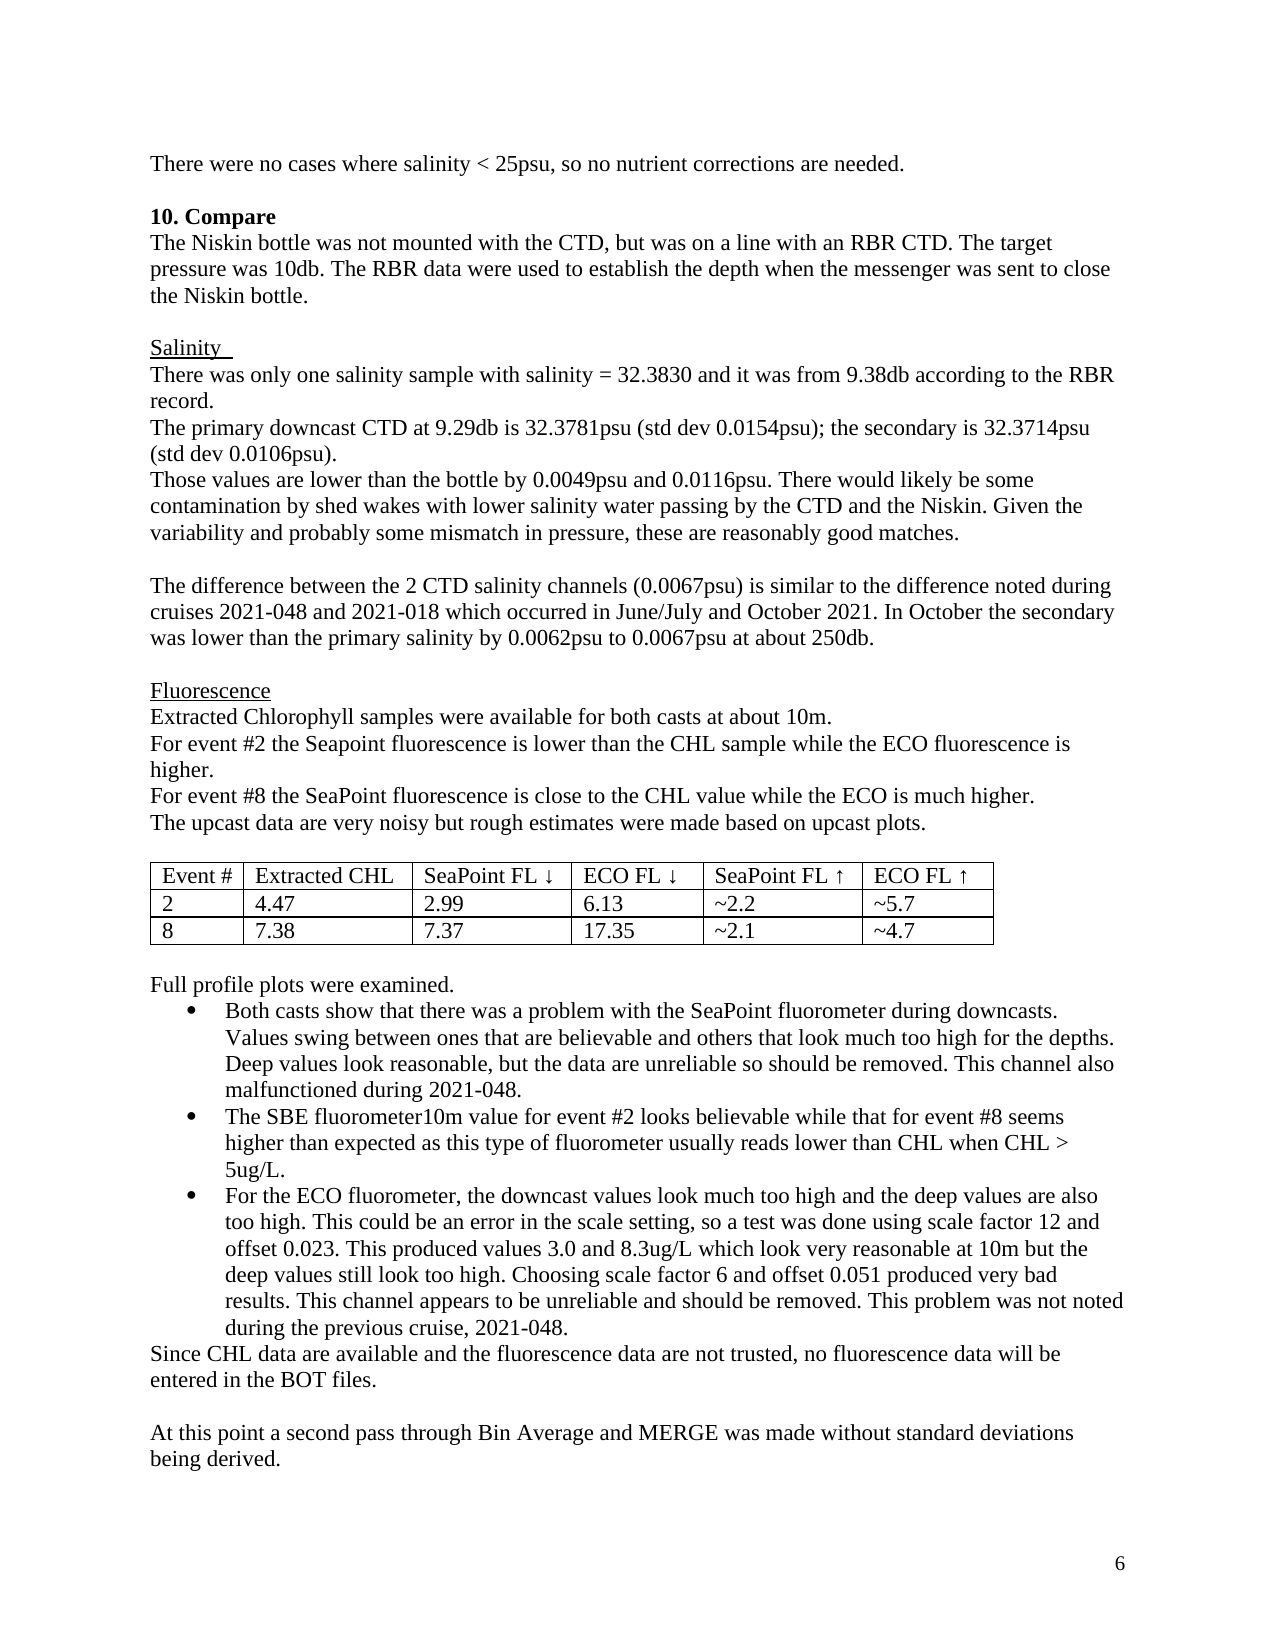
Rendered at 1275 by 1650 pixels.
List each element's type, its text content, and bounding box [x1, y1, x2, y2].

table_header ECO FL ↑ [863, 863, 993, 889]
subtitle Compare [150, 203, 1125, 229]
table_cell 7.38 [244, 918, 412, 944]
list The SBE fluorometer10m value for event #2 looks believable while that for event #8 seems higher than expected as this type of fluorometer usually reads lower than CHL when CHL > 5ug/L. [187, 1103, 1125, 1182]
text Salinity [150, 334, 1125, 361]
text Extracted Chlorophyll samples were available for both casts at about 10m. [150, 703, 1125, 730]
text Fluorescence [150, 677, 1125, 703]
table_cell ~4.7 [863, 918, 993, 944]
table_header SeaPoint FL ↑ [704, 863, 862, 889]
table_header ECO FL ↓ [572, 863, 703, 889]
text Full profile plots were examined. [150, 971, 1125, 997]
table_cell 17.35 [572, 918, 703, 944]
table_cell 8 [151, 918, 243, 944]
list For the ECO fluorometer, the downcast values look much too high and the deep values are also too high. This could be an error in the scale setting, so a test was done using scale factor 12 and offset 0.023. This produced values 3.0 and 8.3ug/L which look very reasonable at 10m but the deep values still look too high. Choosing scale factor 6 and offset 0.051 produced very bad results. This channel appears to be unreliable and should be removed. This problem was not noted during the previous cruise, 2021-048. [187, 1182, 1125, 1340]
table_header Extracted CHL [244, 863, 412, 889]
table_cell ~2.1 [704, 918, 862, 944]
table_cell ~5.7 [863, 890, 993, 916]
table_header Event # [151, 863, 243, 889]
list Both casts show that there was a problem with the SeaPoint fluorometer during downcasts. Values swing between ones that are believable and others that look much too high for the depths. Deep values look reasonable, but the data are unreliable so should be removed. This channel also malfunctioned during 2021-048. [187, 997, 1125, 1103]
text For event #2 the Seapoint fluorescence is lower than the CHL sample while the ECO fluorescence is higher. [150, 730, 1125, 782]
table_cell 4.47 [244, 890, 412, 916]
text There was only one salinity sample with salinity = 32.3830 and it was from 9.38db according to the RBR record. [150, 361, 1125, 413]
text The primary downcast CTD at 9.29db is 32.3781psu (std dev 0.0154psu); the secondary is 32.3714psu (std dev 0.0106psu). [150, 413, 1125, 466]
table_cell 2 [151, 890, 243, 916]
table_cell 6.13 [572, 890, 703, 916]
table_cell 2.99 [413, 890, 571, 916]
text The difference between the 2 CTD salinity channels (0.0067psu) is similar to the difference noted during cruises 2021-048 and 2021-018 which occurred in June/July and October 2021. In October the secondary was lower than the primary salinity by 0.0062psu to 0.0067psu at about 250db. [150, 572, 1125, 651]
text For event #8 the SeaPoint fluorescence is close to the CHL value while the ECO is much higher. [150, 782, 1125, 809]
text At this point a second pass through Bin Average and MERGE was made without standard deviations being derived. [150, 1419, 1125, 1472]
table_header SeaPoint FL ↓ [413, 863, 571, 889]
text The Niskin bottle was not mounted with the CTD, but was on a line with an RBR CTD. The target pressure was 10db. The RBR data were used to establish the depth when the messenger was sent to close the Niskin bottle. [150, 229, 1125, 308]
text Since CHL data are available and the fluorescence data are not trusted, no fluorescence data will be entered in the BOT files. [150, 1340, 1125, 1393]
text There were no cases where salinity < 25psu, so no nutrient corrections are needed. [150, 150, 1125, 176]
table_cell 7.37 [413, 918, 571, 944]
table_cell ~2.2 [704, 890, 862, 916]
text Those values are lower than the bottle by 0.0049psu and 0.0116psu. There would likely be some contamination by shed wakes with lower salinity water passing by the CTD and the Niskin. Given the variability and probably some mismatch in pressure, these are reasonably good matches. [150, 466, 1125, 545]
text The upcast data are very noisy but rough estimates were made based on upcast plots. [150, 809, 1125, 835]
